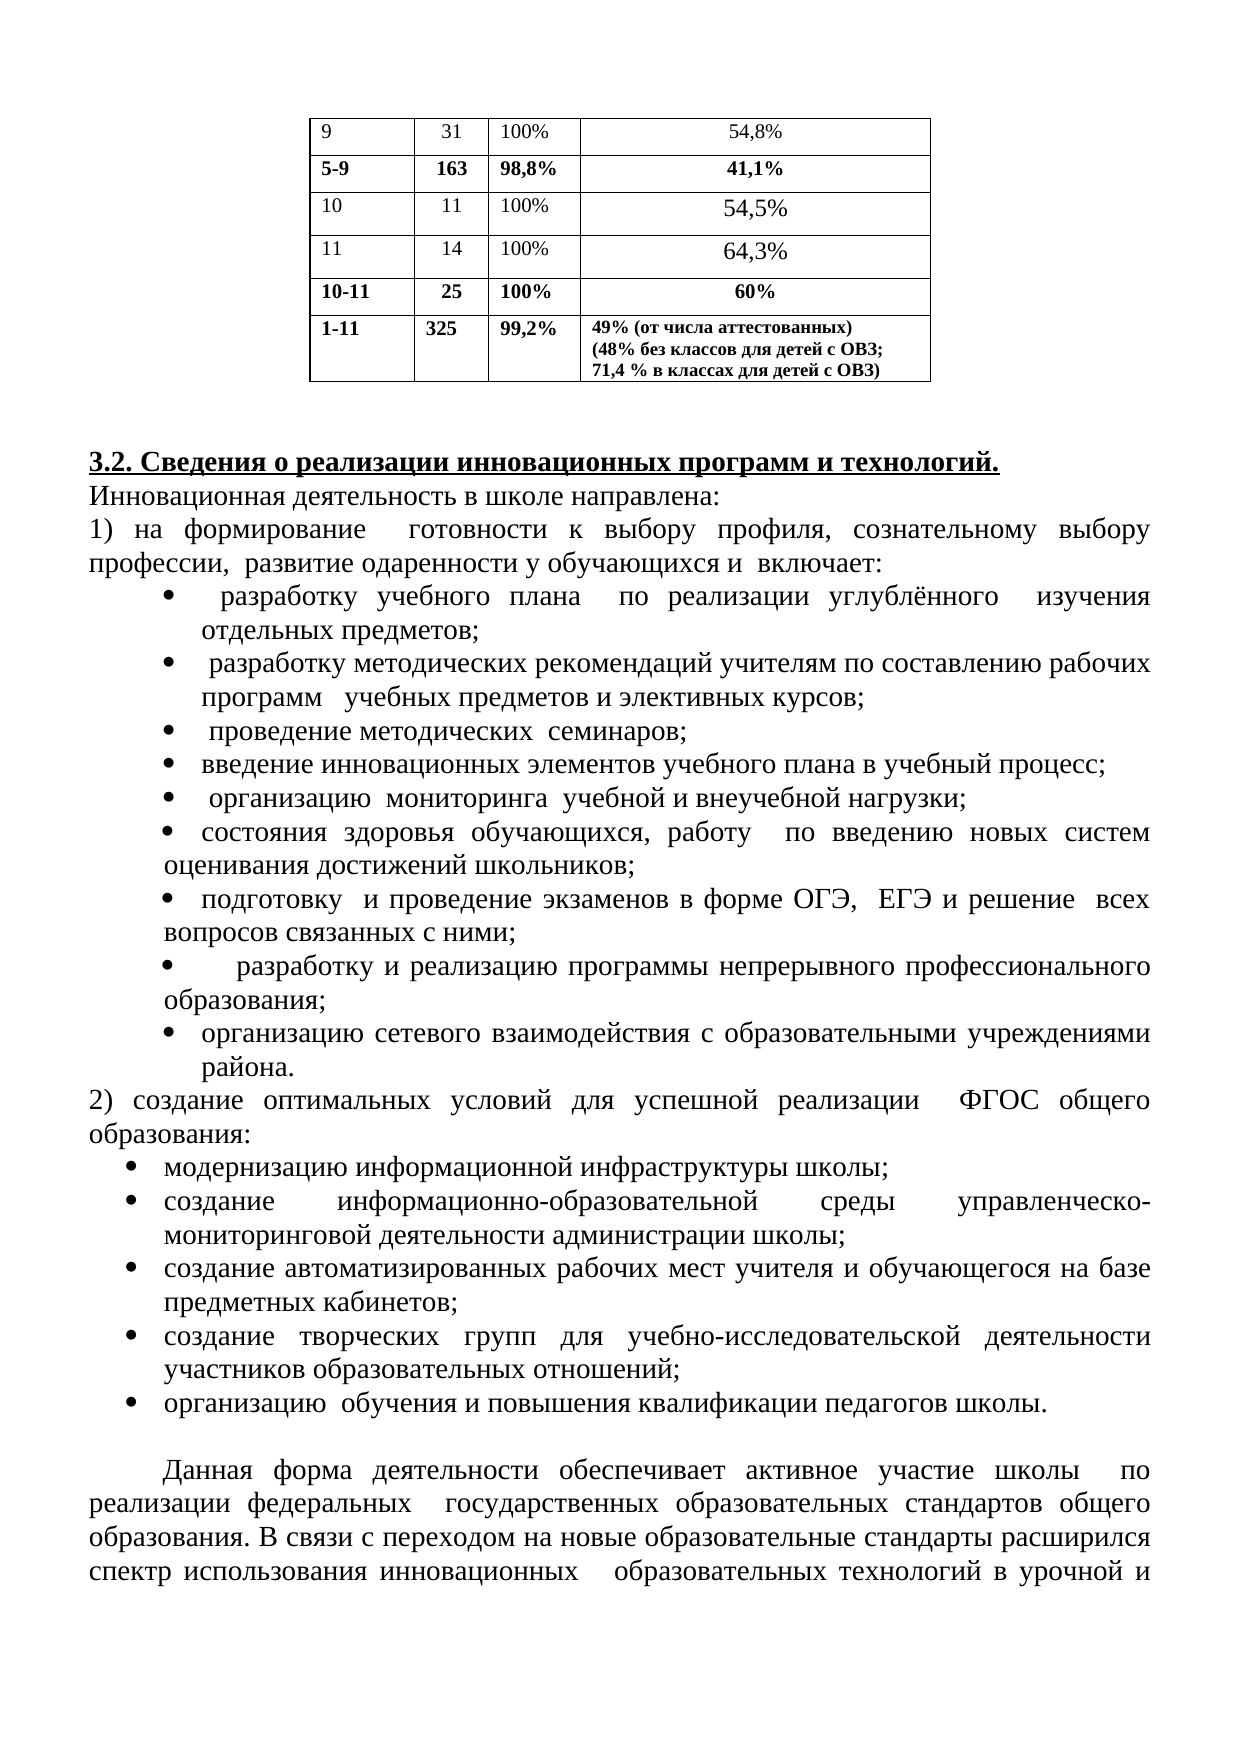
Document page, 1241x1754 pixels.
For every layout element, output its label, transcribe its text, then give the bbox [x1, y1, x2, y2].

text 2) создание оптимальных условий для успешной реализации ФГОС общего образования: [89, 1082, 1152, 1149]
list создание автоматизированных рабочих мест учителя и обучающегося на базе предметных кабинетов; [126, 1250, 1152, 1318]
list разработку учебного плана по реализации углублённого изучения отдельных предметов; [164, 578, 1152, 646]
list подготовку и проведение экзаменов в форме ОГЭ, ЕГЭ и решение всех вопросов связанных с ними; [162, 881, 1152, 948]
table_cell 41,1% [581, 156, 930, 192]
table_cell 54,5% [581, 193, 930, 235]
table_cell 31 [415, 119, 488, 155]
table_cell 60% [581, 279, 930, 315]
list создание творческих групп для учебно-исследовательской деятельности участников образовательных отношений; [126, 1318, 1152, 1385]
list создание информационно-образовательной среды управленческо- мониторинговой деятельности администрации школы; [126, 1183, 1152, 1250]
text 1) на формирование готовности к выбору профиля, сознательному выбору профессии, развитие одаренности у обучающихся и включает: [89, 511, 1152, 578]
list введение инновационных элементов учебного плана в учебный процесс; [164, 746, 1152, 780]
table_cell 5-9 [311, 156, 414, 192]
table_cell 54,8% [581, 119, 930, 155]
table_cell 9 [311, 119, 414, 155]
text Инновационная деятельность в школе направлена: [89, 478, 1152, 511]
table_cell 100% [489, 119, 580, 155]
list разработку и реализацию программы непрерывного профессионального образования; [162, 948, 1152, 1015]
list модернизацию информационной инфраструктуры школы; [126, 1149, 1152, 1183]
table_cell 25 [415, 279, 488, 315]
list организацию мониторинга учебной и внеучебной нагрузки; [164, 780, 1152, 814]
table_cell 10 [311, 193, 414, 235]
table_cell 325 [415, 316, 488, 381]
table_cell 100% [489, 193, 580, 235]
table_cell 10-11 [311, 279, 414, 315]
list состояния здоровья обучающихся, работу по введению новых систем оценивания достижений школьников; [162, 814, 1152, 881]
list разработку методических рекомендаций учителям по составлению рабочих программ учебных предметов и элективных курсов; [164, 646, 1152, 713]
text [89, 1452, 1152, 1586]
table_cell 1-11 [311, 316, 414, 381]
table_cell 100% [489, 236, 580, 278]
table_cell 49% (от числа аттестованных) (48% без классов для детей с ОВЗ; 71,4 % в классах для детей с ОВЗ) [581, 316, 930, 381]
table_cell 99,2% [489, 316, 580, 381]
list проведение методических семинаров; [164, 713, 1152, 746]
list организацию сетевого взаимодействия с образовательными учреждениями района. [164, 1015, 1152, 1082]
table_cell 64,3% [581, 236, 930, 278]
list организацию обучения и повышения квалификации педагогов школы. [126, 1385, 1152, 1418]
table_cell 11 [415, 193, 488, 235]
table_cell 14 [415, 236, 488, 278]
table_cell 100% [489, 279, 580, 315]
table_cell 163 [415, 156, 488, 192]
table_cell 11 [311, 236, 414, 278]
text 3.2. Сведения о реализации инновационных программ и технологий. [89, 444, 1152, 478]
table_cell 98,8% [489, 156, 580, 192]
